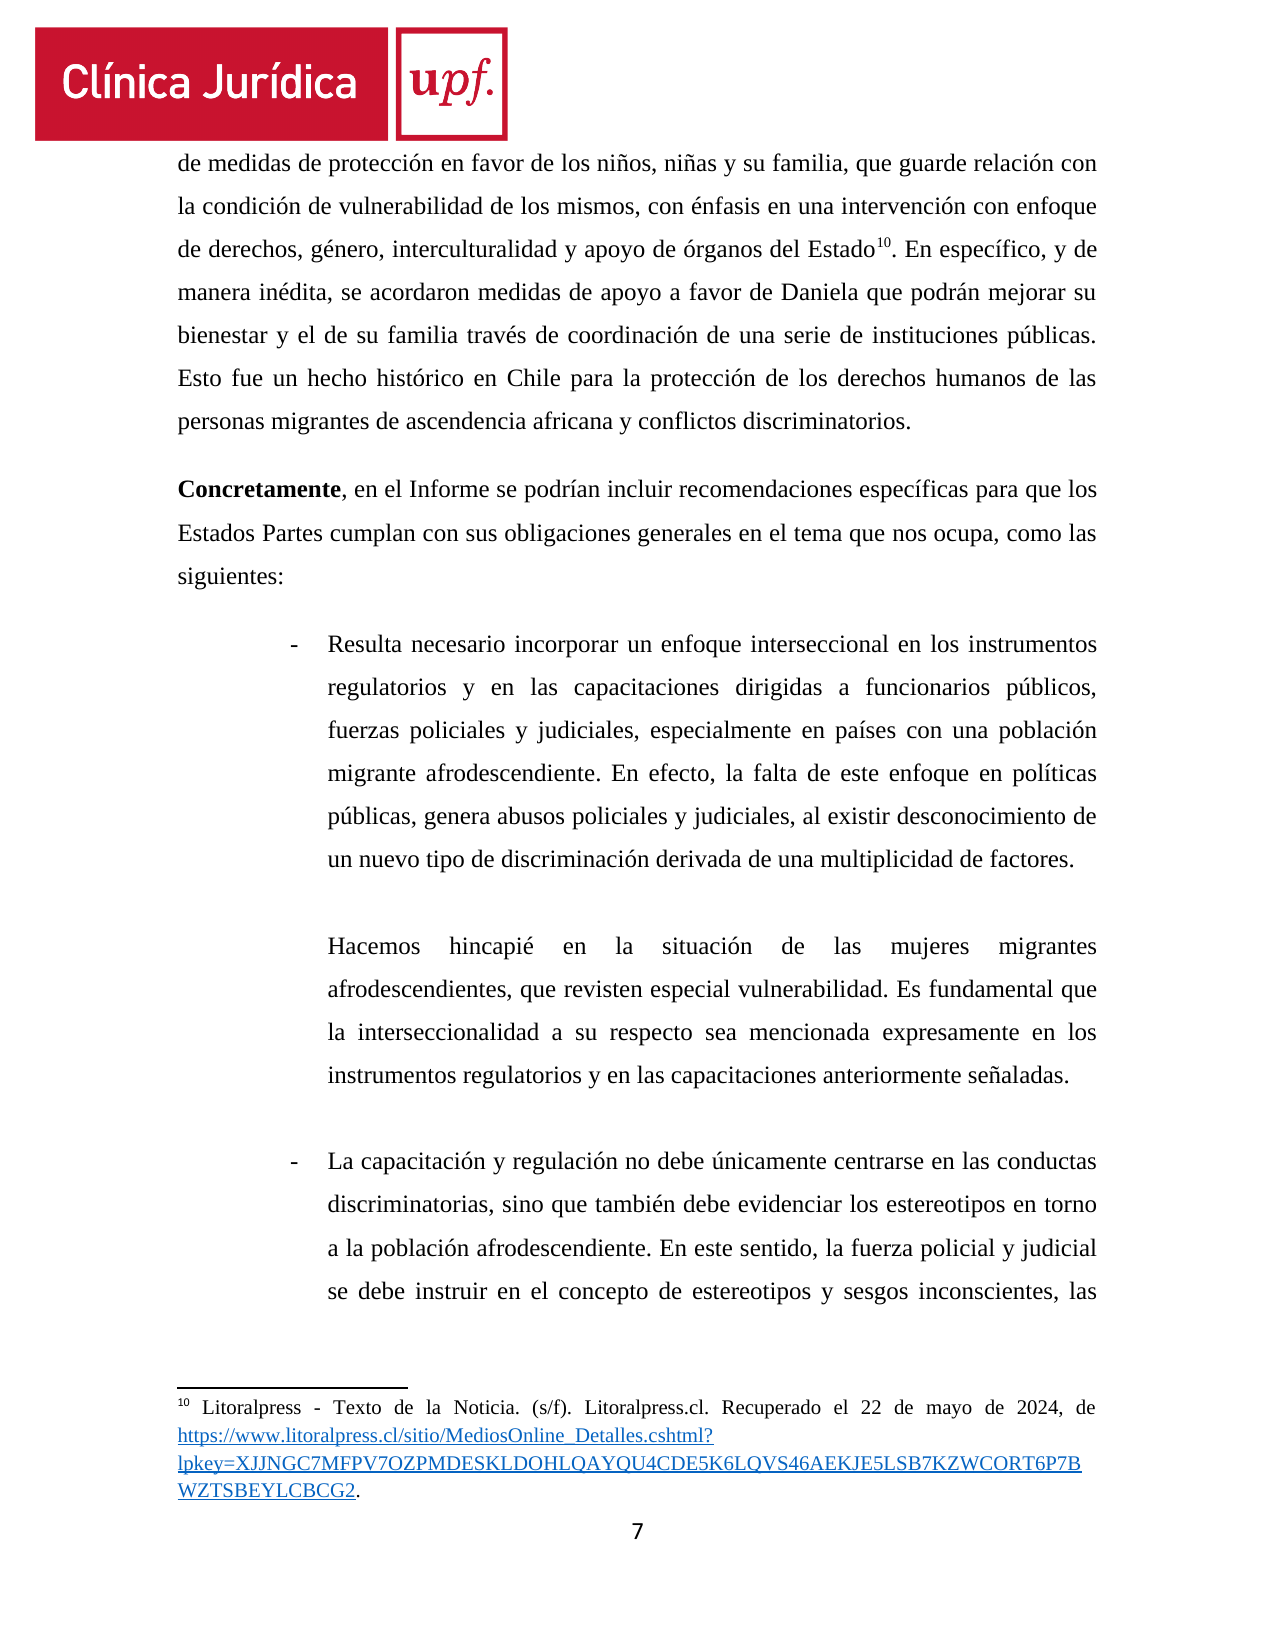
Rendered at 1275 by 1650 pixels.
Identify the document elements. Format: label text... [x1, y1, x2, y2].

list Resulta necesario incorporar un enfoque interseccional en los instrumentos regulatorios y en las capacitaciones dirigidas a funcionarios públicos, fuerzas policiales y judiciales, especialmente en países con una población migrante afrodescendiente. En efecto, la falta de este enfoque en políticas públicas, genera abusos policiales y judiciales, al existir desconocimiento de un nuevo tipo de discriminación derivada de una multiplicidad de factores. [290, 629, 1098, 873]
text Concretamente, en el Informe se podrían incluir recomendaciones específicas para que los Estados Partes cumplan con sus obligaciones generales en el tema que nos ocupa, como las siguientes: [177, 474, 1098, 589]
picture [35, 27, 508, 141]
text Hacemos hincapié en la situación de las mujeres migrantes afrodescendientes, que revisten especial vulnerabilidad. Es fundamental que la interseccionalidad a su respecto sea mencionada expresamente en los instrumentos regulatorios y en las capacitaciones anteriormente señaladas. [327, 888, 1098, 1089]
